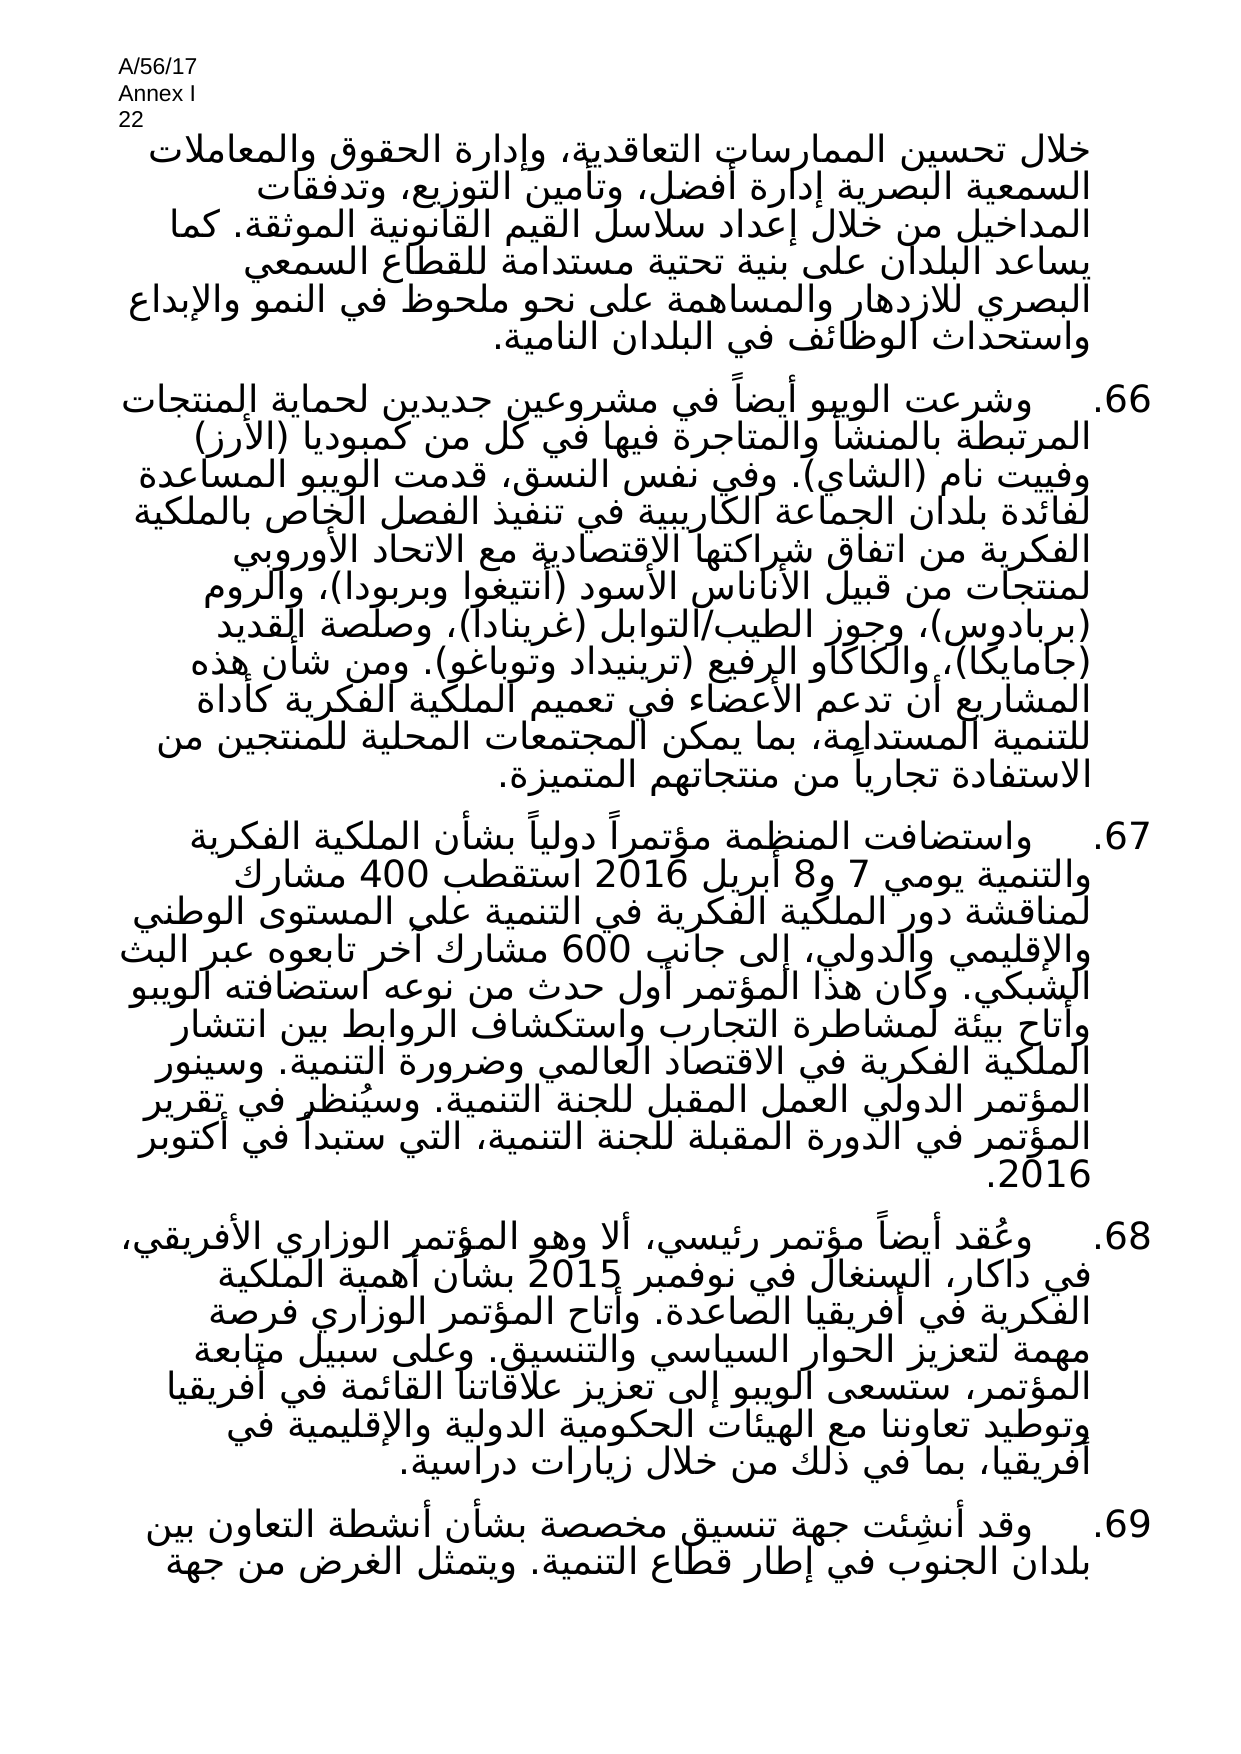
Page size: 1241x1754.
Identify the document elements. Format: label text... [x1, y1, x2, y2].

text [118, 1507, 1092, 1582]
text وشرعت الويبو أيضاً في مشروعين جديدين لحماية المنتجات المرتبطة بالمنشأ والمتاجرة فيها في كل من كمبوديا (الأرز) وفييت نام (الشاي). وفي نفس النسق، قدمت الويبو المساعدة لفائدة بلدان الجماعة الكاريبية في تنفيذ الفصل الخاص بالملكية الفكرية من اتفاق شراكتها الاقتصادية مع الاتحاد الأوروبي لمنتجات من قبيل الأناناس الأسود (أنتيغوا وبربودا)، والروم (بربادوس)، وجوز الطيب/التوابل (غرينادا)، وصلصة القديد (جامايكا)، والكاكاو الرفيع (ترينيداد وتوباغو). ومن شأن هذه المشاريع أن تدعم الأعضاء في تعميم الملكية الفكرية كأداة للتنمية المستدامة، بما يمكن المجتمعات المحلية للمنتجين من الاستفادة تجارياً من منتجاتهم المتميزة. [118, 382, 1092, 795]
text وعُقد أيضاً مؤتمر رئيسي، ألا وهو المؤتمر الوزاري الأفريقي، في داكار، السنغال في نوفمبر 2015 بشأن أهمية الملكية الفكرية في أفريقيا الصاعدة. وأتاح المؤتمر الوزاري فرصة مهمة لتعزيز الحوار السياسي والتنسيق. وعلى سبيل متابعة المؤتمر، ستسعى الويبو إلى تعزيز علاقاتنا القائمة في أفريقيا وتوطيد تعاوننا مع الهيئات الحكومية الدولية والإقليمية في أفريقيا، بما في ذلك من خلال زيارات دراسية. [118, 1220, 1092, 1482]
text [118, 132, 1092, 357]
text واستضافت المنظمة مؤتمراً دولياً بشأن الملكية الفكرية والتنمية يومي 7 و8 أبريل 2016 استقطب 400 مشارك لمناقشة دور الملكية الفكرية في التنمية على المستوى الوطني والإقليمي والدولي، إلى جانب 600 مشارك آخر تابعوه عبر البث الشبكي. وكان هذا المؤتمر أول حدث من نوعه استضافته الويبو وأتاح بيئة لمشاطرة التجارب واستكشاف الروابط بين انتشار الملكية الفكرية في الاقتصاد العالمي وضرورة التنمية. وسينور المؤتمر الدولي العمل المقبل للجنة التنمية. وسيُنظر في تقرير المؤتمر في الدورة المقبلة للجنة التنمية، التي ستبدأ في أكتوبر 2016. [118, 820, 1092, 1195]
